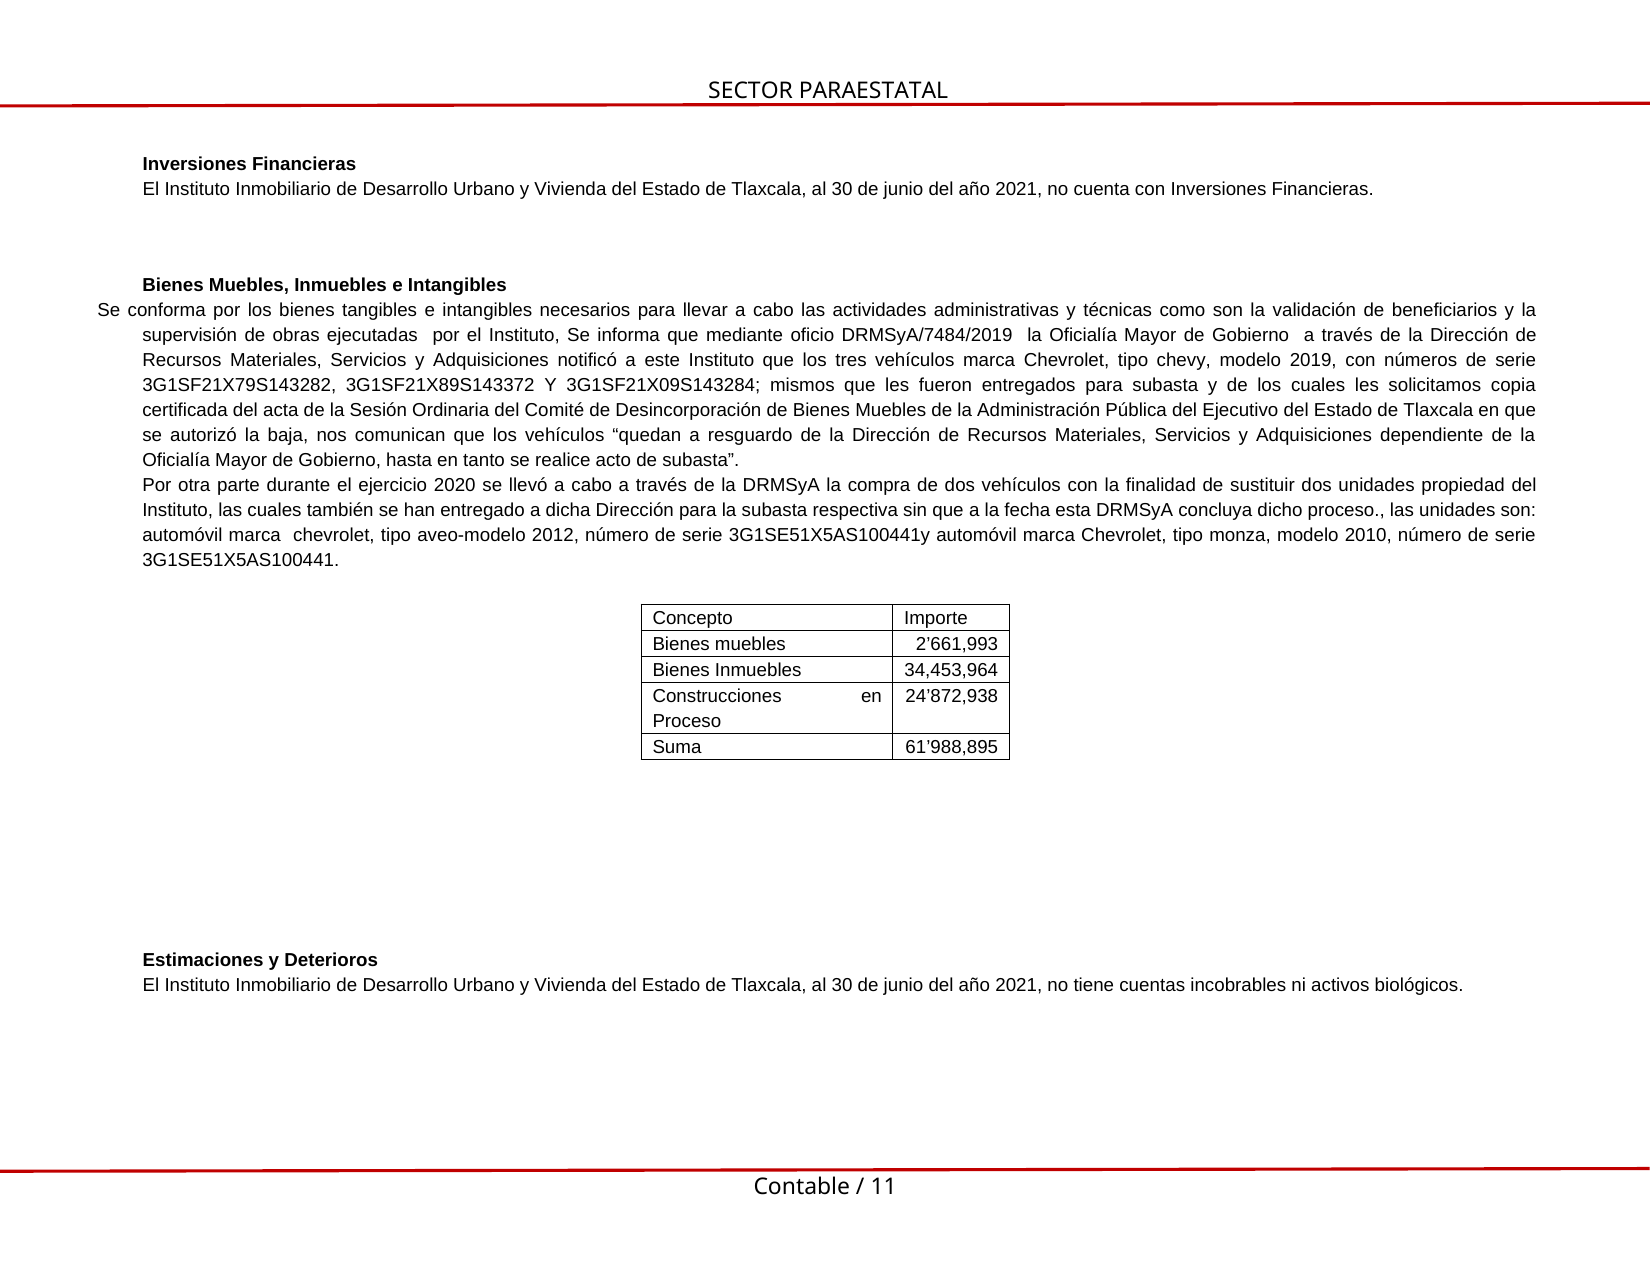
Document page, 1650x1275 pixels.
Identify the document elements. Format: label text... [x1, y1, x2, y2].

table_cell 2’661,993 [893, 631, 1009, 656]
text El Instituto Inmobiliario de Desarrollo Urbano y Vivienda del Estado de Tlaxcala, al 30 de junio del año 2021, no cuenta con Inversiones Financieras. [142, 175, 1537, 200]
table_cell Bienes Inmuebles [642, 657, 892, 682]
text Bienes Muebles, Inmuebles e Intangibles [142, 272, 1537, 297]
text Inversiones Financieras [142, 150, 1537, 175]
table_header Concepto [642, 605, 892, 629]
table_cell Suma [642, 734, 892, 759]
text Por otra parte durante el ejercicio 2020 se llevó a cabo a través de la DRMSyA la compra de dos vehículos con la finalidad de sustituir dos unidades propiedad del Instituto, las cuales también se han entregado a dicha Dirección para la subasta respectiva sin que a la fecha esta DRMSyA concluya dicho proceso., las unidades son: automóvil marca chevrolet, tipo aveo-modelo 2012, número de serie 3G1SE51X5AS100441y automóvil marca Chevrolet, tipo monza, modelo 2010, número de serie 3G1SE51X5AS100441. [142, 472, 1537, 572]
text Se conforma por los bienes tangibles e intangibles necesarios para llevar a cabo las actividades administrativas y técnicas como son la validación de beneficiarios y la supervisión de obras ejecutadas por el Instituto, Se informa que mediante oficio DRMSyA/7484/2019 la Oficialía Mayor de Gobierno a través de la Dirección de Recursos Materiales, Servicios y Adquisiciones notificó a este Instituto que los tres vehículos marca Chevrolet, tipo chevy, modelo 2019, con números de serie 3G1SF21X79S143282, 3G1SF21X89S143372 Y 3G1SF21X09S143284; mismos que les fueron entregados para subasta y de los cuales les solicitamos copia certificada del acta de la Sesión Ordinaria del Comité de Desincorporación de Bienes Muebles de la Administración Pública del Ejecutivo del Estado de Tlaxcala en que se autorizó la baja, nos comunican que los vehículos “quedan a resguardo de la Dirección de Recursos Materiales, Servicios y Adquisiciones dependiente de la Oficialía Mayor de Gobierno, hasta en tanto se realice acto de subasta”. [97, 297, 1537, 472]
table_cell Bienes muebles [642, 631, 892, 656]
table_header Importe [893, 605, 1009, 629]
text Estimaciones y Deterioros [142, 947, 1537, 972]
table_cell 34,453,964 [893, 657, 1009, 682]
table_cell Construcciones en Proceso [642, 683, 892, 733]
text El Instituto Inmobiliario de Desarrollo Urbano y Vivienda del Estado de Tlaxcala, al 30 de junio del año 2021, no tiene cuentas incobrables ni activos biológicos. [142, 972, 1537, 997]
table_cell 24’872,938 [893, 683, 1009, 733]
table_cell 61’988,895 [893, 734, 1009, 759]
